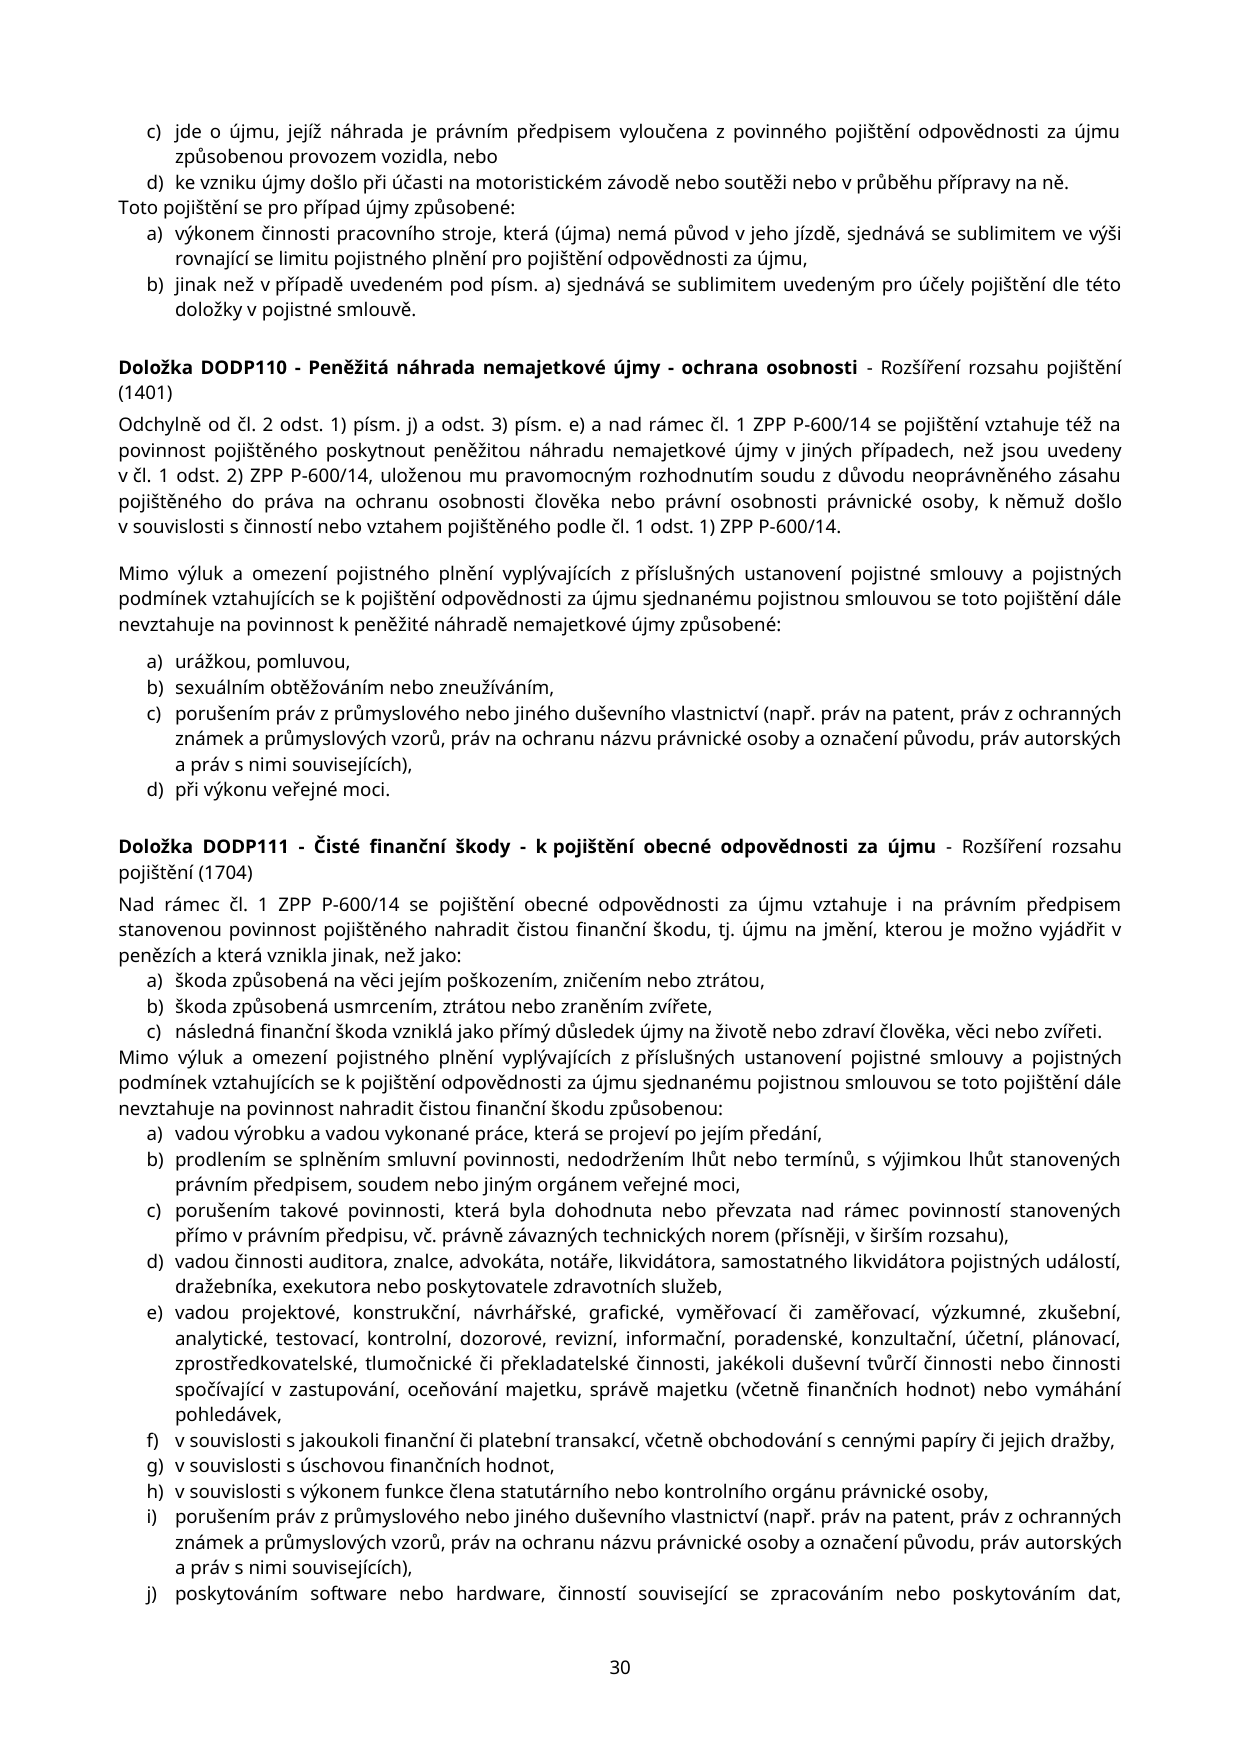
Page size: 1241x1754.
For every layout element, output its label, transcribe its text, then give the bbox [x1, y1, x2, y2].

list c) jde o újmu, jejíž náhrada je právním předpisem vyloučena z povinného pojištění odpovědnosti za újmu způsobenou provozem vozidla, nebo [146, 118, 1122, 169]
text b) prodlením se splněním smluvní povinnosti, nedodržením lhůt nebo termínů, s výjimkou lhůt stanovených právním předpisem, soudem nebo jiným orgánem veřejné moci, [146, 1146, 1122, 1197]
text b) škoda způsobená usmrcením, ztrátou nebo zraněním zvířete, [146, 993, 1122, 1019]
text a) vadou výrobku a vadou vykonané práce, která se projeví po jejím předání, [146, 1121, 1122, 1146]
text a) škoda způsobená na věci jejím poškozením, zničením nebo ztrátou, [146, 968, 1122, 993]
text Odchylně od čl. 2 odst. 1) písm. j) a odst. 3) písm. e) a nad rámec čl. 1 ZPP P-600/14 se pojištění vztahuje též na povinnost pojištěného poskytnout peněžitou náhradu nemajetkové újmy v jiných případech, než jsou uvedeny v čl. 1 odst. 2) ZPP P-600/14, uloženou mu pravomocným rozhodnutím soudu z důvodu neoprávněného zásahu pojištěného do práva na ochranu osobnosti člověka nebo právní osobnosti právnické osoby, k němuž došlo v souvislosti s činností nebo vztahem pojištěného podle čl. 1 odst. 1) ZPP P-600/14. [118, 411, 1122, 539]
list b) jinak než v případě uvedeném pod písm. a) sjednává se sublimitem uvedeným pro účely pojištění dle této doložky v pojistné smlouvě. [146, 271, 1122, 322]
text e) vadou projektové, konstrukční, návrhářské, grafické, vyměřovací či zaměřovací, výzkumné, zkušební, analytické, testovací, kontrolní, dozorové, revizní, informační, poradenské, konzultační, účetní, plánovací, zprostředkovatelské, tlumočnické či překladatelské činnosti, jakékoli duševní tvůrčí činnosti nebo činnosti spočívající v zastupování, oceňování majetku, správě majetku (včetně finančních hodnot) nebo vymáhání pohledávek, [146, 1299, 1122, 1427]
text c) porušením práv z průmyslového nebo jiného duševního vlastnictví (např. práv na patent, práv z ochranných známek a průmyslových vzorů, práv na ochranu názvu právnické osoby a označení původu, práv autorských a práv s nimi souvisejících), [146, 700, 1122, 776]
text Doložka DODP110 - Peněžitá náhrada nemajetkové újmy - ochrana osobnosti - Rozšíření rozsahu pojištění (1401) [118, 354, 1122, 405]
text f) v souvislosti s jakoukoli finanční či platební transakcí, včetně obchodování s cennými papíry či jejich dražby, [146, 1427, 1122, 1452]
text i) porušením práv z průmyslového nebo jiného duševního vlastnictví (např. práv na patent, práv z ochranných známek a průmyslových vzorů, práv na ochranu názvu právnické osoby a označení původu, práv autorských a práv s nimi souvisejících), [146, 1503, 1122, 1580]
text h) v souvislosti s výkonem funkce člena statutárního nebo kontrolního orgánu právnické osoby, [146, 1478, 1122, 1503]
text d) při výkonu veřejné moci. [146, 776, 1122, 802]
text Mimo výluk a omezení pojistného plnění vyplývajících z příslušných ustanovení pojistné smlouvy a pojistných podmínek vztahujících se k pojištění odpovědnosti za újmu sjednanému pojistnou smlouvou se toto pojištění dále nevztahuje na povinnost k peněžité náhradě nemajetkové újmy způsobené: [118, 560, 1122, 636]
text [146, 1580, 1122, 1606]
text b) sexuálním obtěžováním nebo zneužíváním, [146, 674, 1122, 700]
text a) urážkou, pomluvou, [146, 649, 1122, 674]
list a) výkonem činnosti pracovního stroje, která (újma) nemá původ v jeho jízdě, sjednává se sublimitem ve výši rovnající se limitu pojistného plnění pro pojištění odpovědnosti za újmu, [146, 220, 1122, 271]
text g) v souvislosti s úschovou finančních hodnot, [146, 1452, 1122, 1478]
text Mimo výluk a omezení pojistného plnění vyplývajících z příslušných ustanovení pojistné smlouvy a pojistných podmínek vztahujících se k pojištění odpovědnosti za újmu sjednanému pojistnou smlouvou se toto pojištění dále nevztahuje na povinnost nahradit čistou finanční škodu způsobenou: [118, 1044, 1122, 1121]
text Doložka DODP111 - Čisté finanční škody - k pojištění obecné odpovědnosti za újmu - Rozšíření rozsahu pojištění (1704) [118, 834, 1122, 885]
text Nad rámec čl. 1 ZPP P-600/14 se pojištění obecné odpovědnosti za újmu vztahuje i na právním předpisem stanovenou povinnost pojištěného nahradit čistou finanční škodu, tj. újmu na jmění, kterou je možno vyjádřit v penězích a která vznikla jinak, než jako: [118, 891, 1122, 968]
list d) ke vzniku újmy došlo při účasti na motoristickém závodě nebo soutěži nebo v průběhu přípravy na ně. [146, 169, 1122, 195]
text Toto pojištění se pro případ újmy způsobené: [118, 195, 1122, 220]
text c) porušením takové povinnosti, která byla dohodnuta nebo převzata nad rámec povinností stanovených přímo v právním předpisu, vč. právně závazných technických norem (přísněji, v širším rozsahu), [146, 1197, 1122, 1248]
text d) vadou činnosti auditora, znalce, advokáta, notáře, likvidátora, samostatného likvidátora pojistných událostí, dražebníka, exekutora nebo poskytovatele zdravotních služeb, [146, 1248, 1122, 1299]
text c) následná finanční škoda vzniklá jako přímý důsledek újmy na životě nebo zdraví člověka, věci nebo zvířeti. [146, 1019, 1122, 1044]
